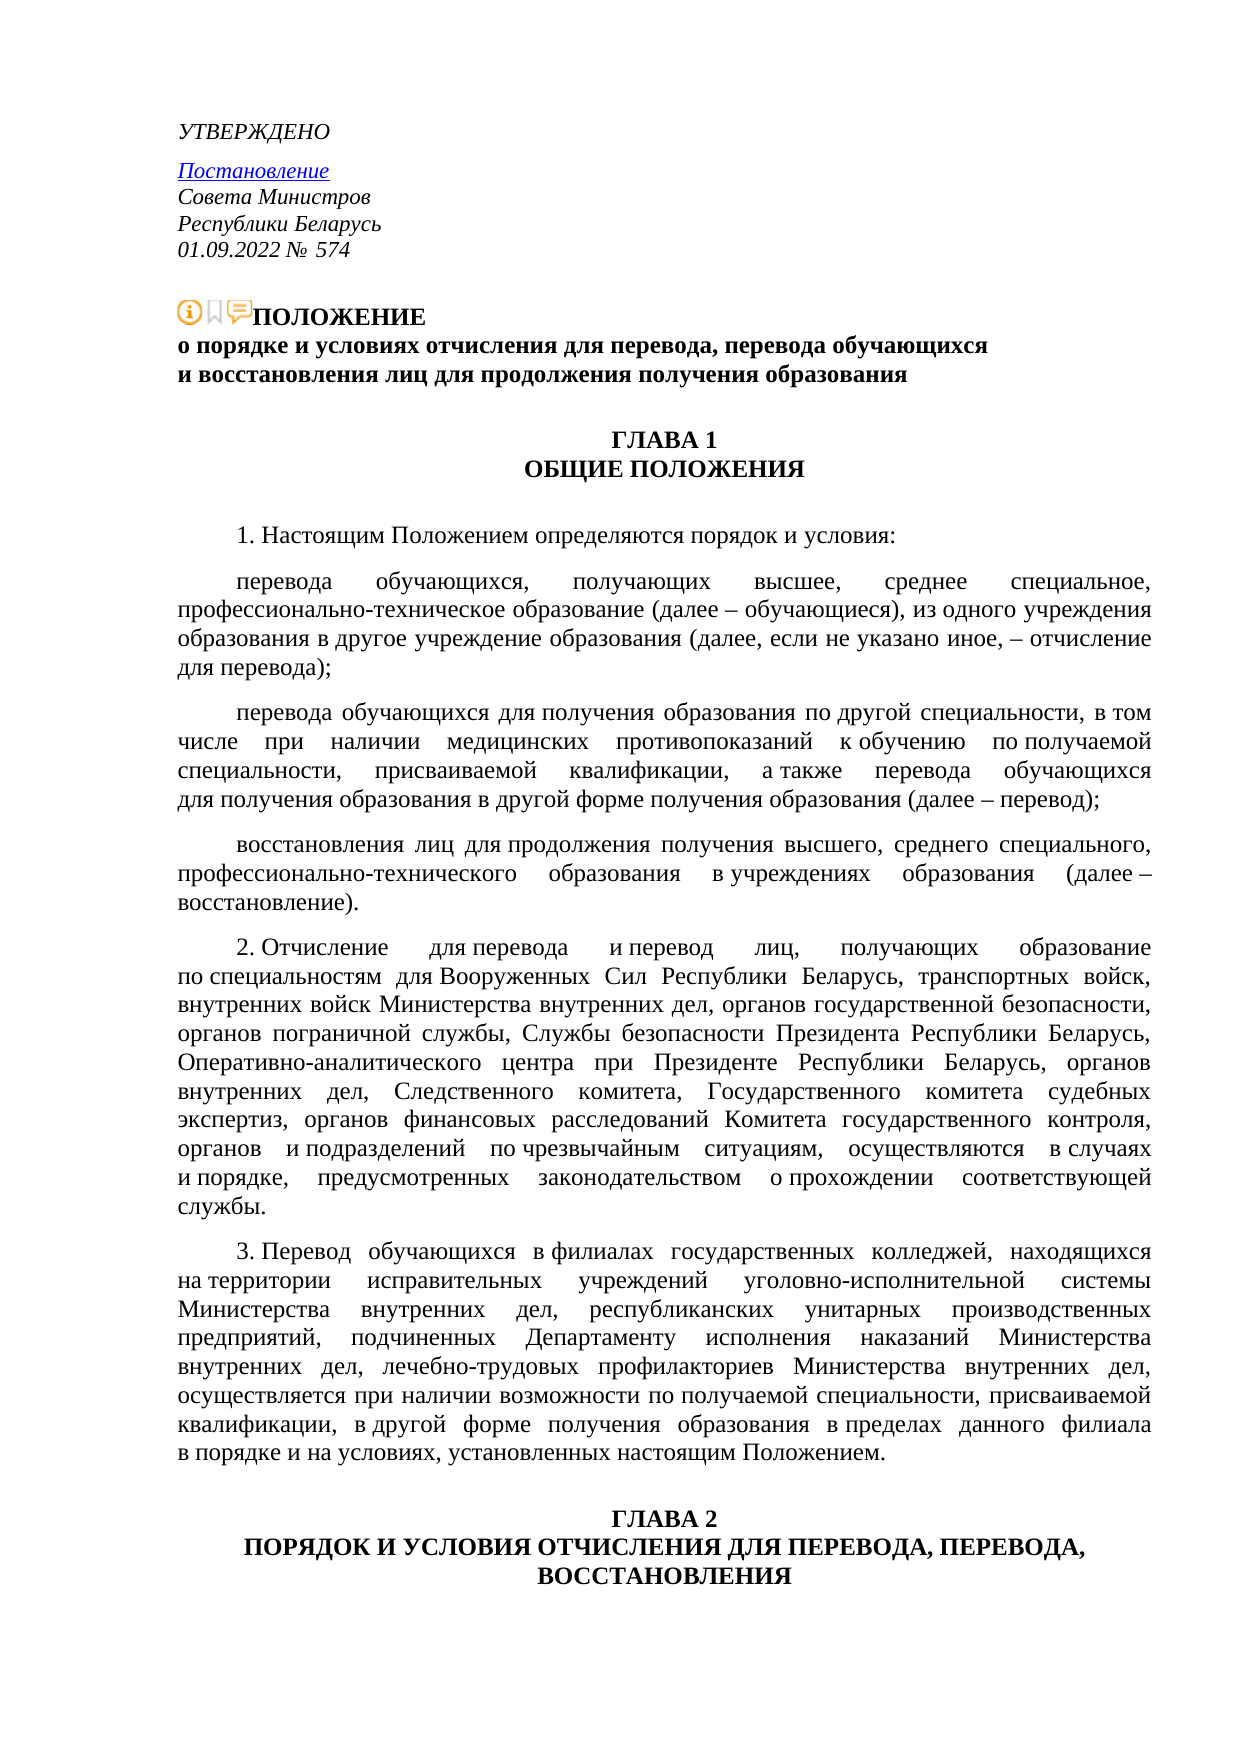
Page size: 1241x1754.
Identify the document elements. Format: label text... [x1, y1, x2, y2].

text ГЛАВА 1 ОБЩИЕ ПОЛОЖЕНИЯ [177, 425, 1152, 483]
text восстановления лиц для продолжения получения высшего, среднего специального, профессионально-технического образования в учреждениях образования (далее – восстановление). [177, 829, 1152, 915]
text ГЛАВА 2 ПОРЯДОК И УСЛОВИЯ ОТЧИСЛЕНИЯ ДЛЯ ПЕРЕВОДА, ПЕРЕВОДА, ВОССТАНОВЛЕНИЯ [177, 1504, 1152, 1590]
text ПОЛОЖЕНИЕ о порядке и условиях отчисления для перевода, перевода обучающихся и восстановления лиц для продолжения получения образования [177, 300, 1152, 388]
text перевода обучающихся для получения образования по другой специальности, в том числе при наличии медицинских противопоказаний к обучению по получаемой специальности, присваиваемой квалификации, а также перевода обучающихся для получения образования в другой форме получения образования (далее – перевод); [177, 697, 1152, 812]
text 2. Отчисление для перевода и перевод лиц, получающих образование по специальностям для Вооруженных Сил Республики Беларусь, транспортных войск, внутренних войск Министерства внутренних дел, органов государственной безопасности, органов пограничной службы, Службы безопасности Президента Республики Беларусь, Оперативно-аналитического центра при Президенте Республики Беларусь, органов внутренних дел, Следственного комитета, Государственного комитета судебных экспертиз, органов финансовых расследований Комитета государственного контроля, органов и подразделений по чрезвычайным ситуациям, осуществляются в случаях и порядке, предусмотренных законодательством о прохождении соответствующей службы. [177, 932, 1152, 1219]
text 3. Перевод обучающихся в филиалах государственных колледжей, находящихся на территории исправительных учреждений уголовно-исполнительной системы Министерства внутренних дел, республиканских унитарных производственных предприятий, подчиненных Департаменту исполнения наказаний Министерства внутренних дел, лечебно-трудовых профилакториев Министерства внутренних дел, осуществляется при наличии возможности по получаемой специальности, присваиваемой квалификации, в другой форме получения образования в пределах данного филиала в порядке и на условиях, установленных настоящим Положением. [177, 1236, 1152, 1466]
table_header УТВЕРЖДЕНО Постановление Совета Министров Республики Беларусь 01.09.2022 № 574 [177, 118, 1152, 262]
text перевода обучающихся, получающих высшее, среднее специальное, профессионально-техническое образование (далее – обучающиеся), из одного учреждения образования в другое учреждение образования (далее, если не указано иное, – отчисление для перевода); [177, 566, 1152, 681]
text 1. Настоящим Положением определяются порядок и условия: [177, 520, 1152, 549]
picture [177, 300, 253, 325]
